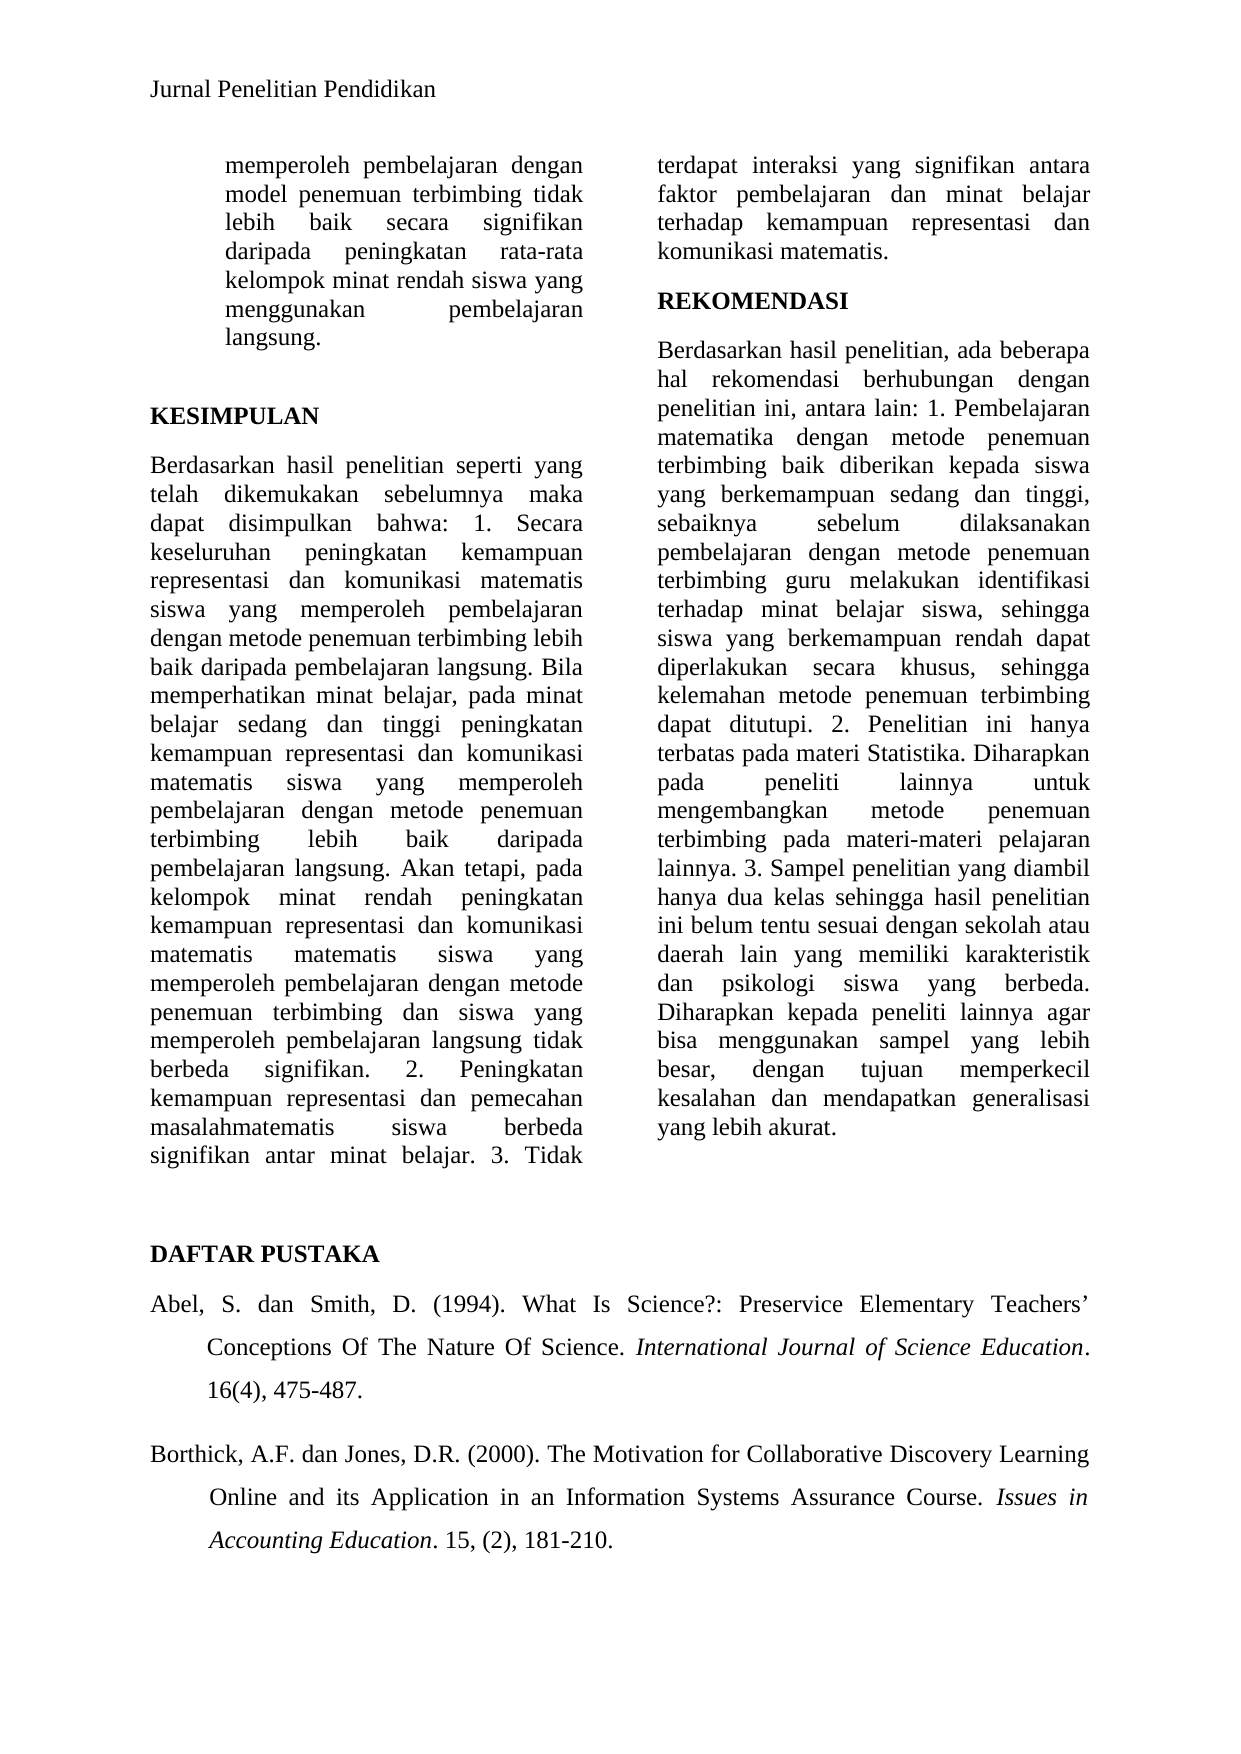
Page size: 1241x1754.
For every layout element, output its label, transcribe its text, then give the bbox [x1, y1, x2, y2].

text KESIMPULAN [150, 401, 583, 429]
text Abel, S. dan Smith, D. (1994). What Is Science?: Preservice Elementary Teachers’ Conceptions Of The Nature Of Science. International Journal of Science Education. 16(4), 475-487. [150, 1289, 1090, 1404]
text DAFTAR PUSTAKA [150, 1239, 1090, 1268]
text Berdasarkan hasil penelitian, ada beberapa hal rekomendasi berhubungan dengan penelitian ini, antara lain: 1. Pembelajaran matematika dengan metode penemuan terbimbing baik diberikan kepada siswa yang berkemampuan sedang dan tinggi, sebaiknya sebelum dilaksanakan pembelajaran dengan metode penemuan terbimbing guru melakukan identifikasi terhadap minat belajar siswa, sehingga siswa yang berkemampuan rendah dapat diperlakukan secara khusus, sehingga kelemahan metode penemuan terbimbing dapat ditutupi. 2. Penelitian ini hanya terbatas pada materi Statistika. Diharapkan pada peneliti lainnya untuk mengembangkan metode penemuan terbimbing pada materi-materi pelajaran lainnya. 3. Sampel penelitian yang diambil hanya dua kelas sehingga hasil penelitian ini belum tentu sesuai dengan sekolah atau daerah lain yang memiliki karakteristik dan psikologi siswa yang berbeda. Diharapkan kepada peneliti lainnya agar bisa menggunakan sampel yang lebih besar, dengan tujuan memperkecil kesalahan dan mendapatkan generalisasi yang lebih akurat. [657, 335, 1090, 1140]
text REKOMENDASI [657, 286, 1090, 314]
text Berdasarkan hasil penelitian seperti yang telah dikemukakan sebelumnya maka dapat disimpulkan bahwa: 1. Secara keseluruhan peningkatan kemampuan representasi dan komunikasi matematis siswa yang memperoleh pembelajaran dengan metode penemuan terbimbing lebih baik daripada pembelajaran langsung. Bila memperhatikan minat belajar, pada minat belajar sedang dan tinggi peningkatan kemampuan representasi dan komunikasi matematis siswa yang memperoleh pembelajaran dengan metode penemuan terbimbing lebih baik daripada pembelajaran langsung. Akan tetapi, pada kelompok minat rendah peningkatan kemampuan representasi dan komunikasi matematis matematis siswa yang memperoleh pembelajaran dengan metode penemuan terbimbing dan siswa yang memperoleh pembelajaran langsung tidak berbeda signifikan. 2. Peningkatan kemampuan representasi dan pemecahan masalahmatematis siswa berbeda signifikan antar minat belajar. 3. Tidak terdapat interaksi yang signifikan antara faktor pembelajaran dan minat belajar terhadap kemampuan representasi dan komunikasi matematis. [150, 450, 583, 1169]
text Borthick, A.F. dan Jones, D.R. (2000). The Motivation for Collaborative Discovery Learning Online and its Application in an Information Systems Assurance Course. Issues in Accounting Education. 15, (2), 181-210. [150, 1439, 1090, 1554]
